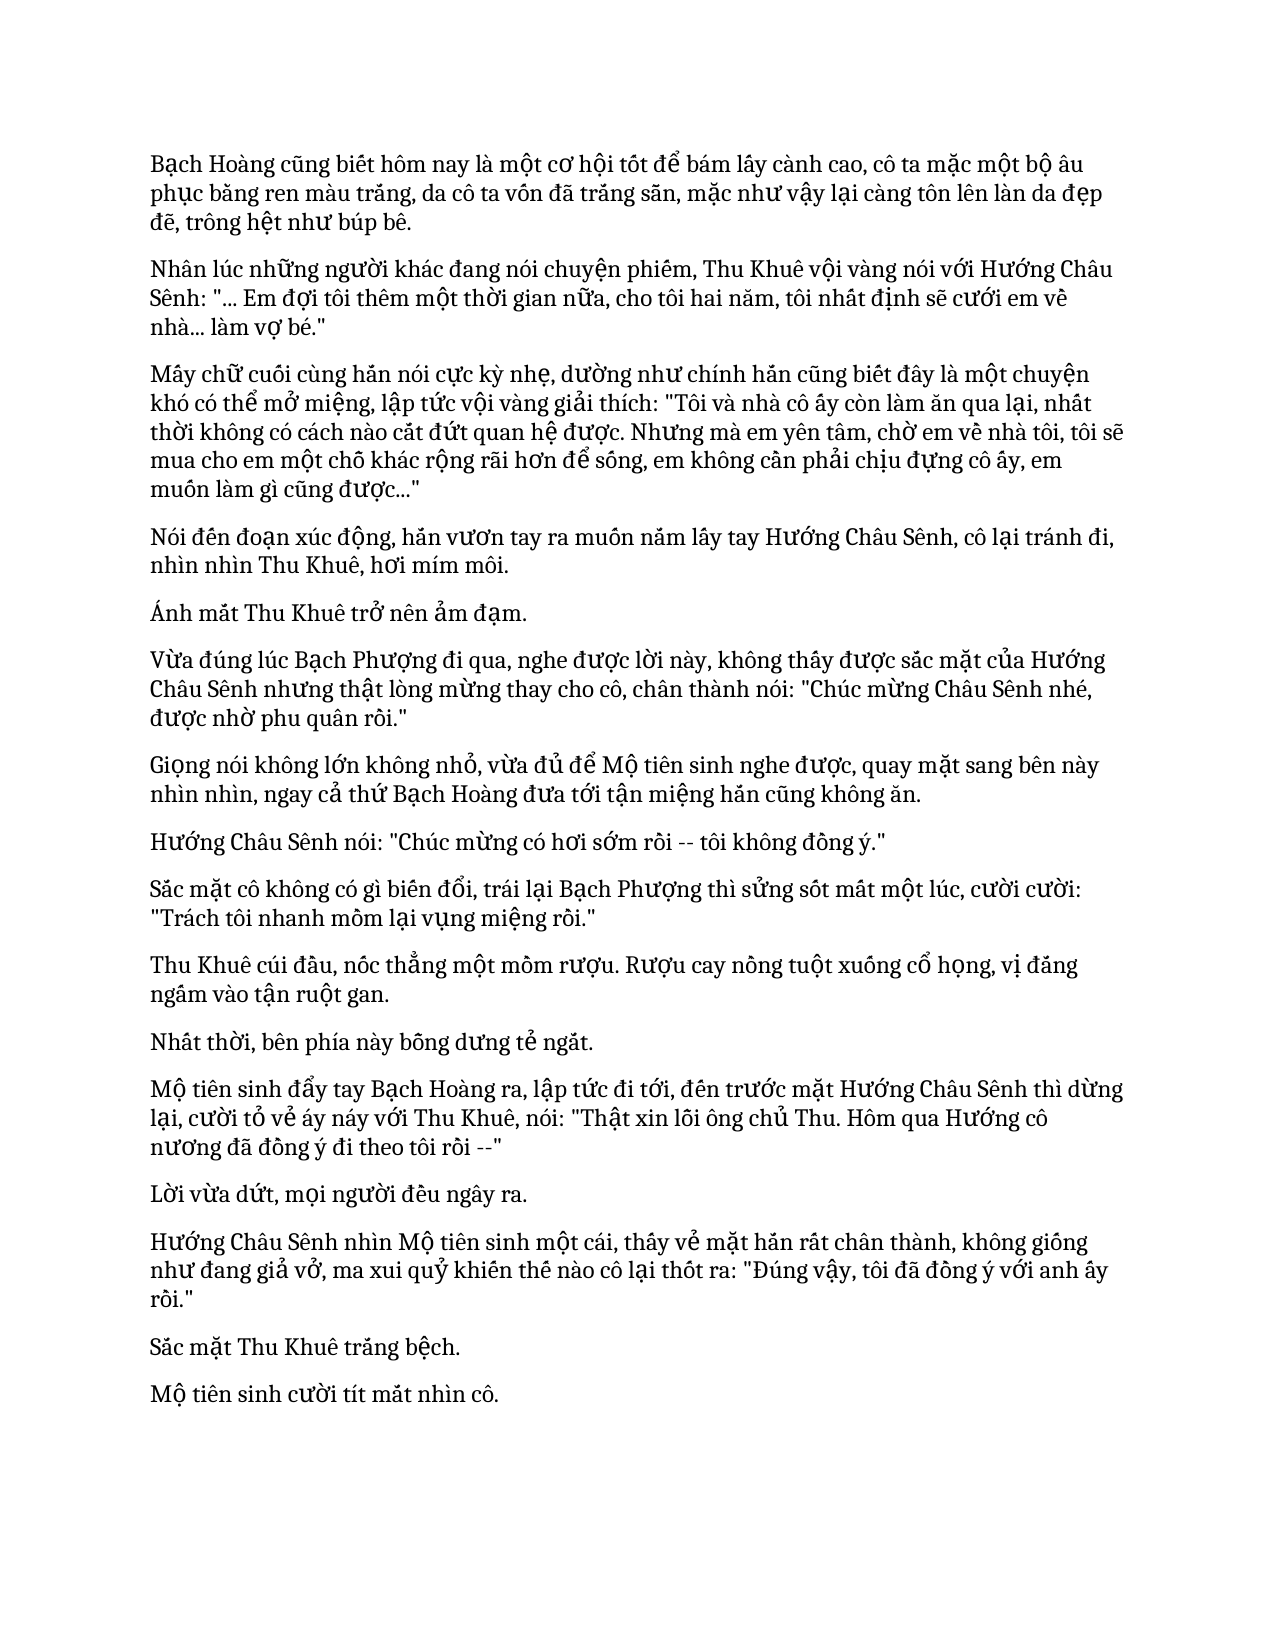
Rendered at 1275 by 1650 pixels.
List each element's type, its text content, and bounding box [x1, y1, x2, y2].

text Ánh mắt Thu Khuê trở nên ảm đạm. [150, 599, 1125, 627]
text Hướng Châu Sênh nói: "Chúc mừng có hơi sớm rồi -- tôi không đồng ý." [150, 827, 1125, 856]
text Hướng Châu Sênh nhìn Mộ tiên sinh một cái, thấy vẻ mặt hắn rất chân thành, không giống như đang giả vở, ma xui quỷ khiến thế nào cô lại thốt ra: "Đúng vậy, tôi đã đồng ý với anh ấy rồi." [150, 1227, 1125, 1314]
text Mấy chữ cuối cùng hắn nói cực kỳ nhẹ, dường như chính hắn cũng biết đây là một chuyện khó có thể mở miệng, lập tức vội vàng giải thích: "Tôi và nhà cô ấy còn làm ăn qua lại, nhất thời không có cách nào cắt đứt quan hệ được. Nhưng mà em yên tâm, chờ em về nhà tôi, tôi sẽ mua cho em một chỗ khác rộng rãi hơn để sống, em không cần phải chịu đựng cô ấy, em muốn làm gì cũng được..." [150, 360, 1125, 504]
text Giọng nói không lớn không nhỏ, vừa đủ để Mộ tiên sinh nghe được, quay mặt sang bên này nhìn nhìn, ngay cả thứ Bạch Hoàng đưa tới tận miệng hắn cũng không ăn. [150, 751, 1125, 809]
text Bạch Hoàng cũng biết hôm nay là một cơ hội tốt để bám lấy cành cao, cô ta mặc một bộ âu phục bằng ren màu trắng, da cô ta vốn đã trắng sẵn, mặc như vậy lại càng tôn lên làn da đẹp đẽ, trông hệt như búp bê. [150, 150, 1125, 236]
text Nói đến đoạn xúc động, hắn vươn tay ra muốn nắm lấy tay Hướng Châu Sênh, cô lại tránh đi, nhìn nhìn Thu Khuê, hơi mím môi. [150, 522, 1125, 580]
text Nhân lúc những người khác đang nói chuyện phiếm, Thu Khuê vội vàng nói với Hướng Châu Sênh: "... Em đợi tôi thêm một thời gian nữa, cho tôi hai năm, tôi nhất định sẽ cưới em về nhà... làm vợ bé." [150, 255, 1125, 341]
text Sắc mặt Thu Khuê trắng bệch. [150, 1332, 1125, 1361]
text Lời vừa dứt, mọi người đều ngây ra. [150, 1180, 1125, 1209]
text Mộ tiên sinh cười tít mắt nhìn cô. [150, 1380, 1125, 1409]
text Sắc mặt cô không có gì biến đổi, trái lại Bạch Phượng thì sửng sốt mất một lúc, cười cười: "Trách tôi nhanh mồm lại vụng miệng rồi." [150, 875, 1125, 932]
text Thu Khuê cúi đầu, nốc thẳng một mồm rượu. Rượu cay nồng tuột xuống cổ họng, vị đắng ngấm vào tận ruột gan. [150, 951, 1125, 1009]
text Nhất thời, bên phía này bỗng dưng tẻ ngắt. [150, 1027, 1125, 1056]
text Mộ tiên sinh đẩy tay Bạch Hoàng ra, lập tức đi tới, đến trước mặt Hướng Châu Sênh thì dừng lại, cười tỏ vẻ áy náy với Thu Khuê, nói: "Thật xin lỗi ông chủ Thu. Hôm qua Hướng cô nương đã đồng ý đi theo tôi rồi --" [150, 1075, 1125, 1161]
text Vừa đúng lúc Bạch Phượng đi qua, nghe được lời này, không thấy được sắc mặt của Hướng Châu Sênh nhưng thật lòng mừng thay cho cô, chân thành nói: "Chúc mừng Châu Sênh nhé, được nhờ phu quân rồi." [150, 646, 1125, 732]
